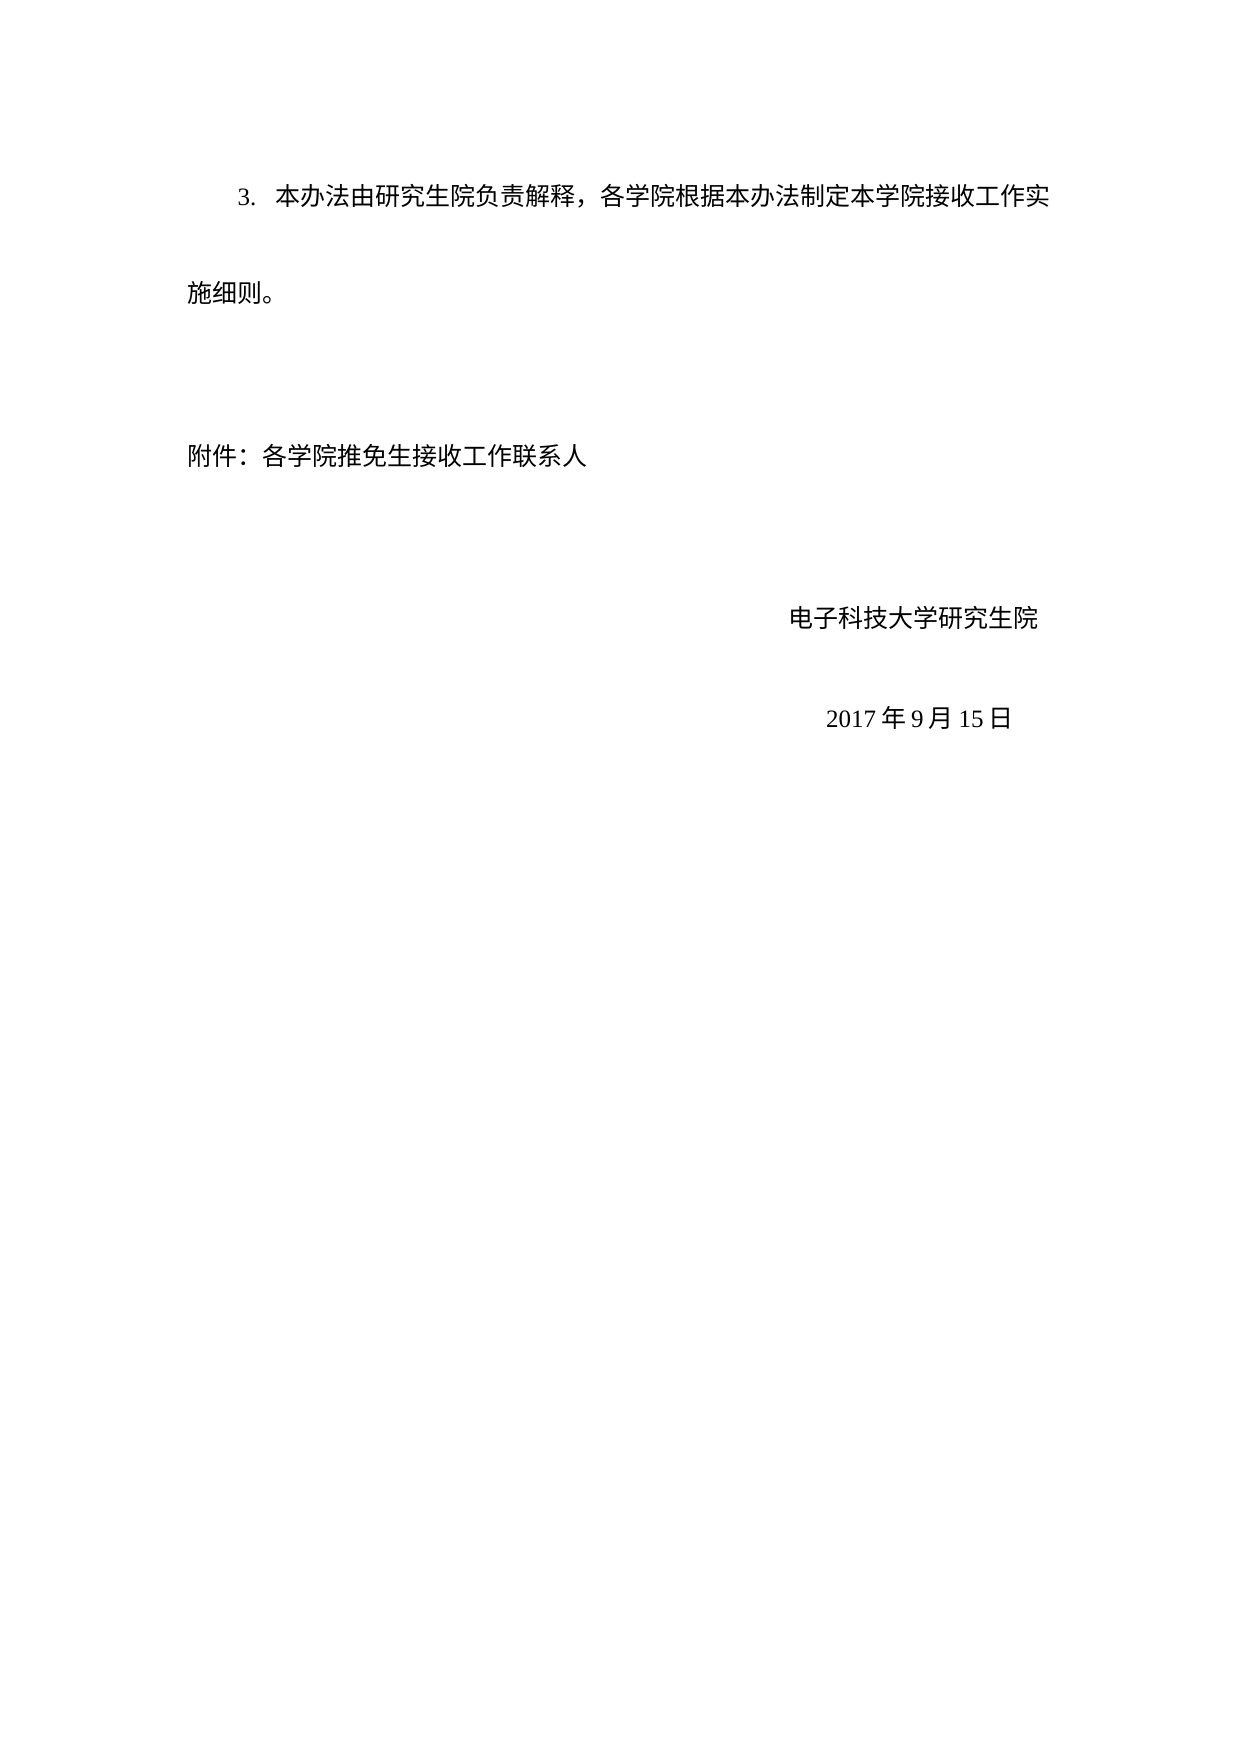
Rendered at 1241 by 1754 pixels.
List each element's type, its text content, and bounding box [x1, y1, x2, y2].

text 2017年9月15日 [187, 684, 1013, 749]
text 电子科技大学研究生院 [187, 584, 1038, 649]
list 本办法由研究生院负责解释，各学院根据本办法制定本学院接收工作实施细则。 [187, 162, 1063, 324]
text 附件：各学院推免生接收工作联系人 [187, 422, 1063, 487]
